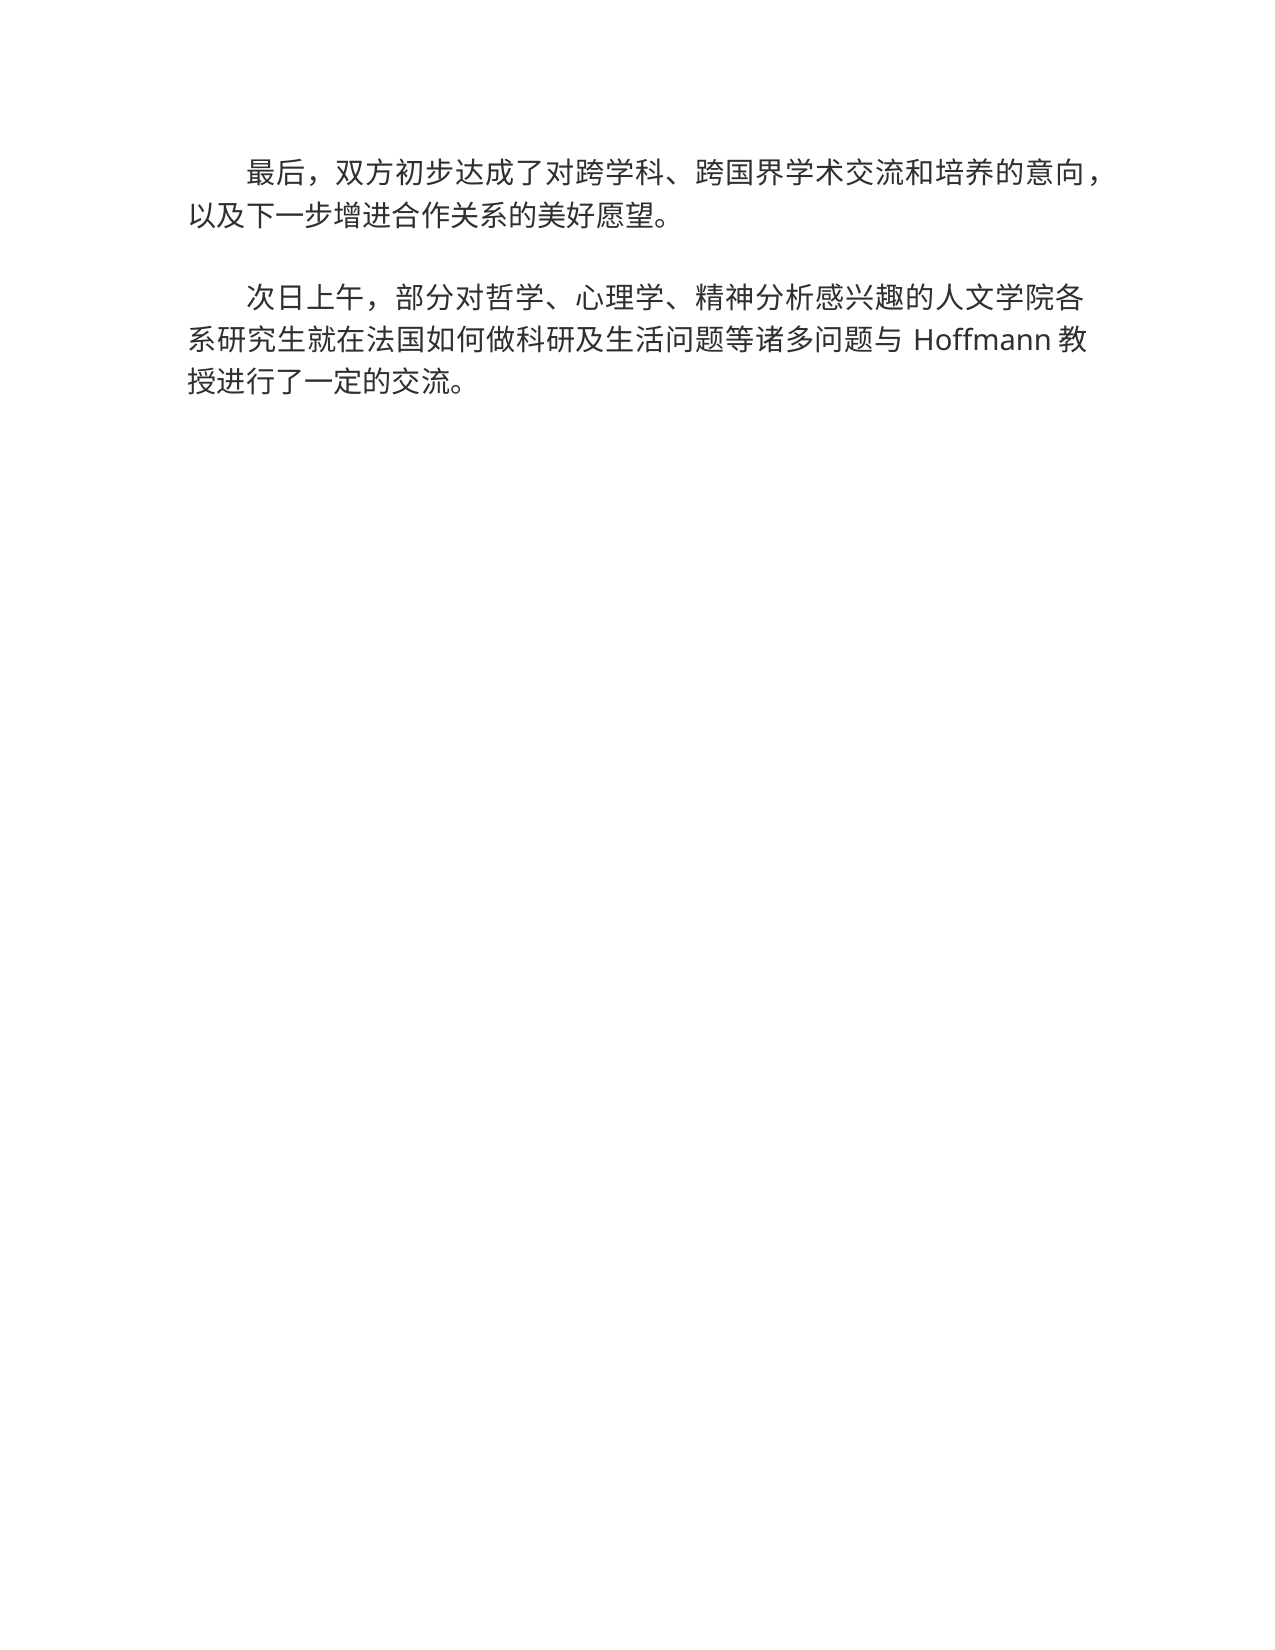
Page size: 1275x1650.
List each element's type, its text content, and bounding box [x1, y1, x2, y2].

text 最后，双方初步达成了对跨学科、跨国界学术交流和培养的意向，以及下一步增进合作关系的美好愿望。 [187, 150, 1087, 234]
text 次日上午，部分对哲学、心理学、精神分析感兴趣的人文学院各系研究生就在法国如何做科研及生活问题等诸多问题与Hoffmann教授进行了一定的交流。 [187, 274, 1087, 401]
